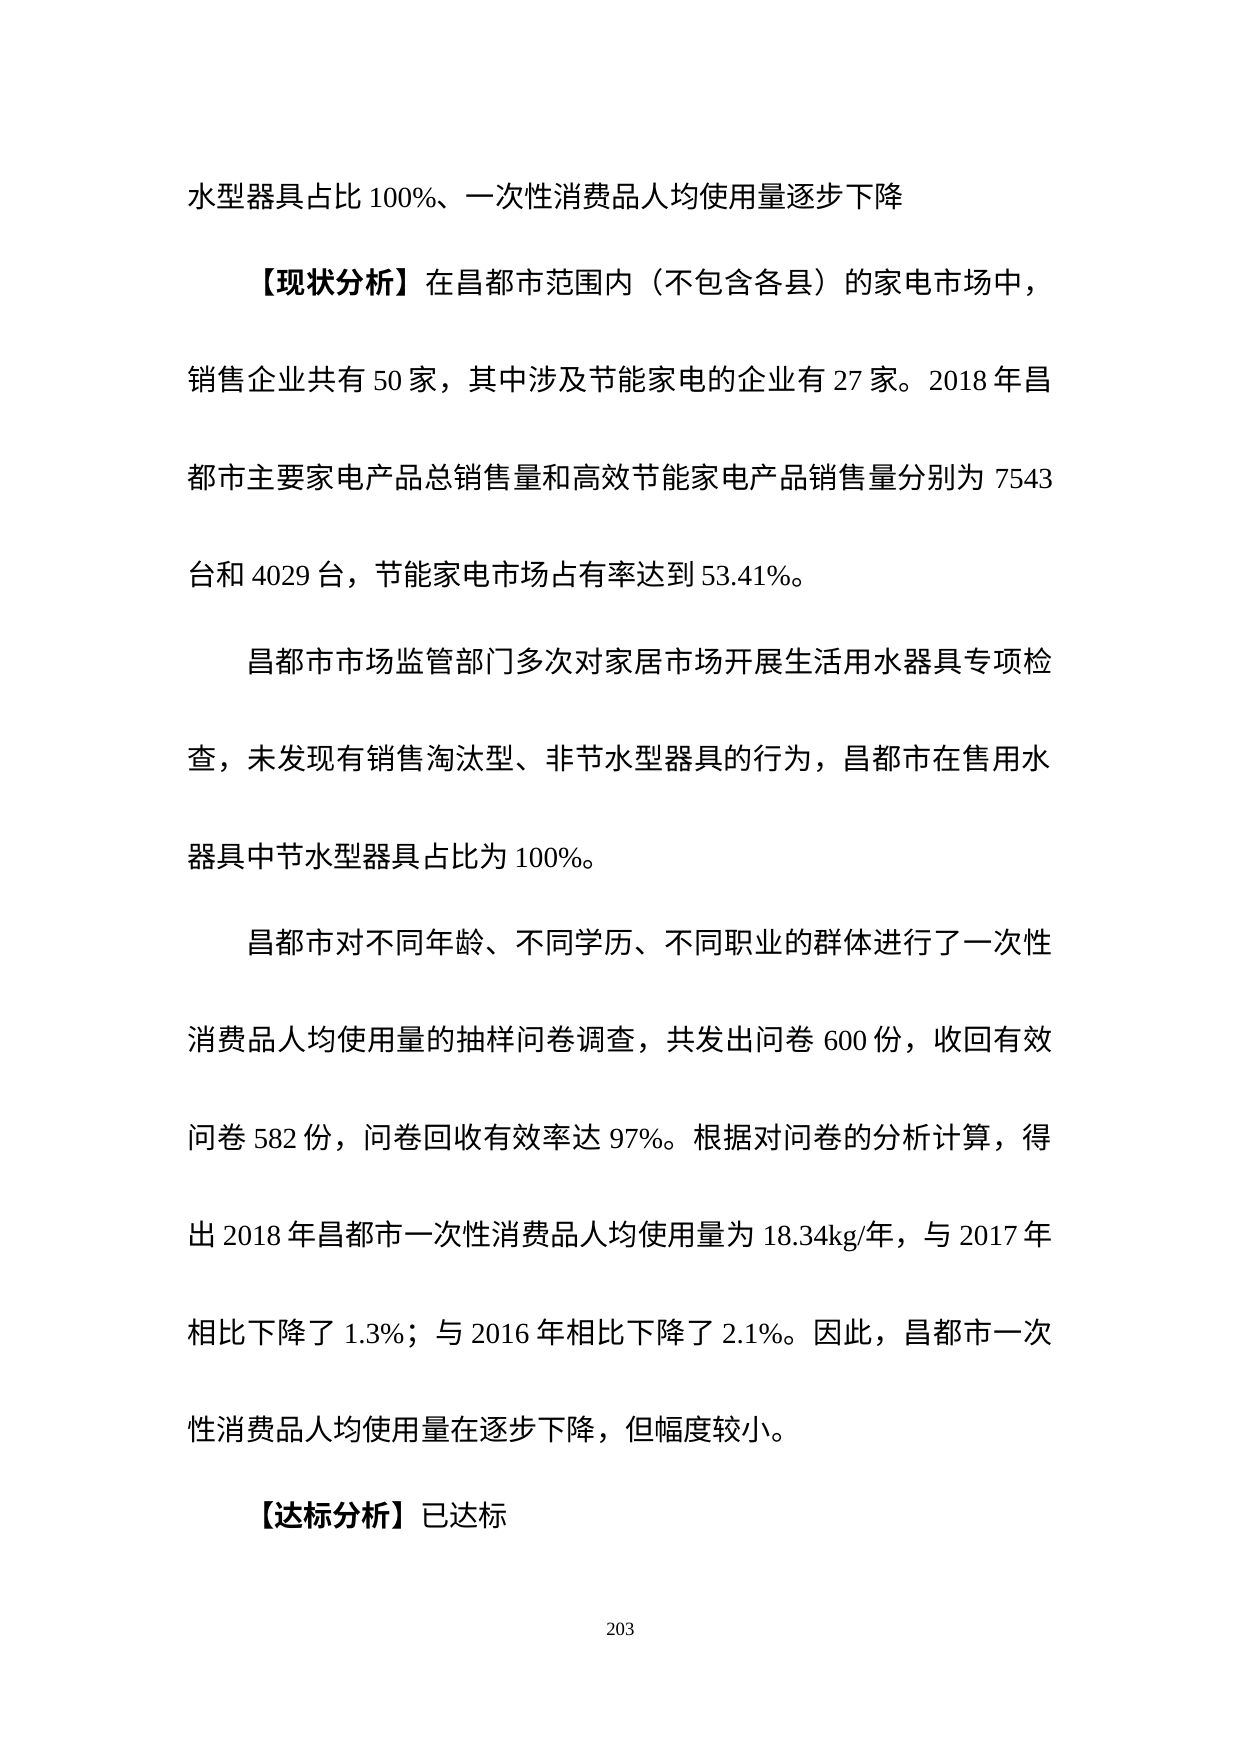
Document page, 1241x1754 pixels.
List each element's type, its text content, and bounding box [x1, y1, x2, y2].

text 【达标分析】已达标 [187, 1482, 1053, 1547]
text 昌都市市场监管部门多次对家居市场开展生活用水器具专项检查，未发现有销售淘汰型、非节水型器具的行为，昌都市在售用水器具中节水型器具占比为100%。 [187, 627, 1053, 887]
text 【现状分析】在昌都市范围内（不包含各县）的家电市场中，销售企业共有50家，其中涉及节能家电的企业有27家。2018年昌都市主要家电产品总销售量和高效节能家电产品销售量分别为7543台和4029台，节能家电市场占有率达到53.41%。 [187, 248, 1053, 606]
text 昌都市对不同年龄、不同学历、不同职业的群体进行了一次性消费品人均使用量的抽样问卷调查，共发出问卷600份，收回有效问卷582份，问卷回收有效率达97%。根据对问卷的分析计算，得出2018年昌都市一次性消费品人均使用量为18.34kg/年，与2017年相比下降了1.3%；与2016年相比下降了2.1%。因此，昌都市一次性消费品人均使用量在逐步下降，但幅度较小。 [187, 908, 1053, 1460]
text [187, 162, 1053, 227]
